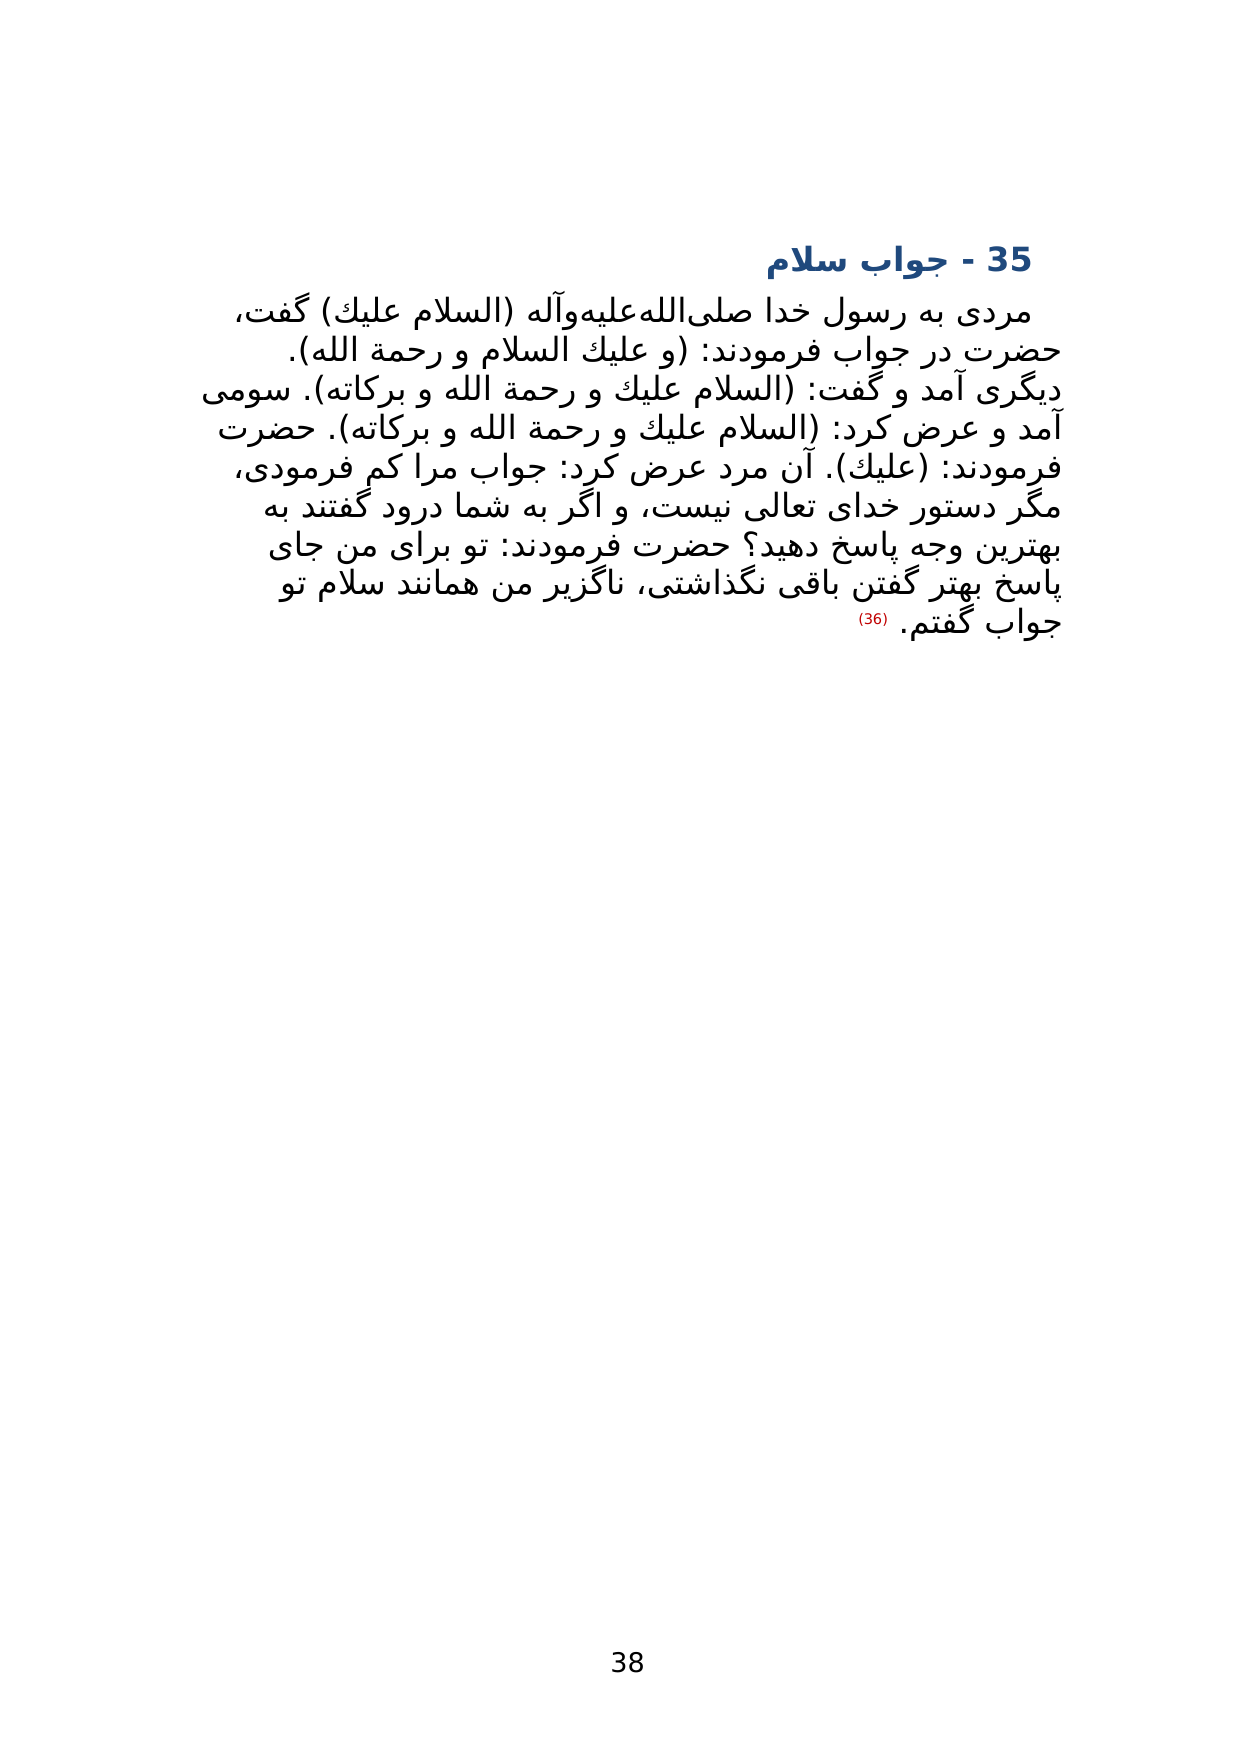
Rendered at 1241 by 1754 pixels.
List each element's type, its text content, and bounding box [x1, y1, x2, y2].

subtitle 35 - جواب سلام [192, 241, 1063, 279]
text مردى به رسول خدا صلى‌الله‌عليه‌وآله‌ (السلام عليك) گفت، حضرت در جواب فرمودند: (و عليك السلام و رحمة الله). ديگرى آمد و گفت: (السلام عليك و رحمة الله و بركاته). سومى آمد و عرض كرد: (السلام عليك و رحمة الله و بركاته). حضرت فرمودند: (عليك). آن مرد عرض كرد: جواب مرا كم فرمودى، مگر دستور خداى تعالى نيست، و اگر به شما درود گفتند به بهترين وجه پاسخ دهيد؟ حضرت فرمودند: تو براى من جاى پاسخ بهتر گفتن باقى نگذاشتى، ناگزير من همانند سلام تو جواب گفتم. (36) [192, 292, 1063, 642]
